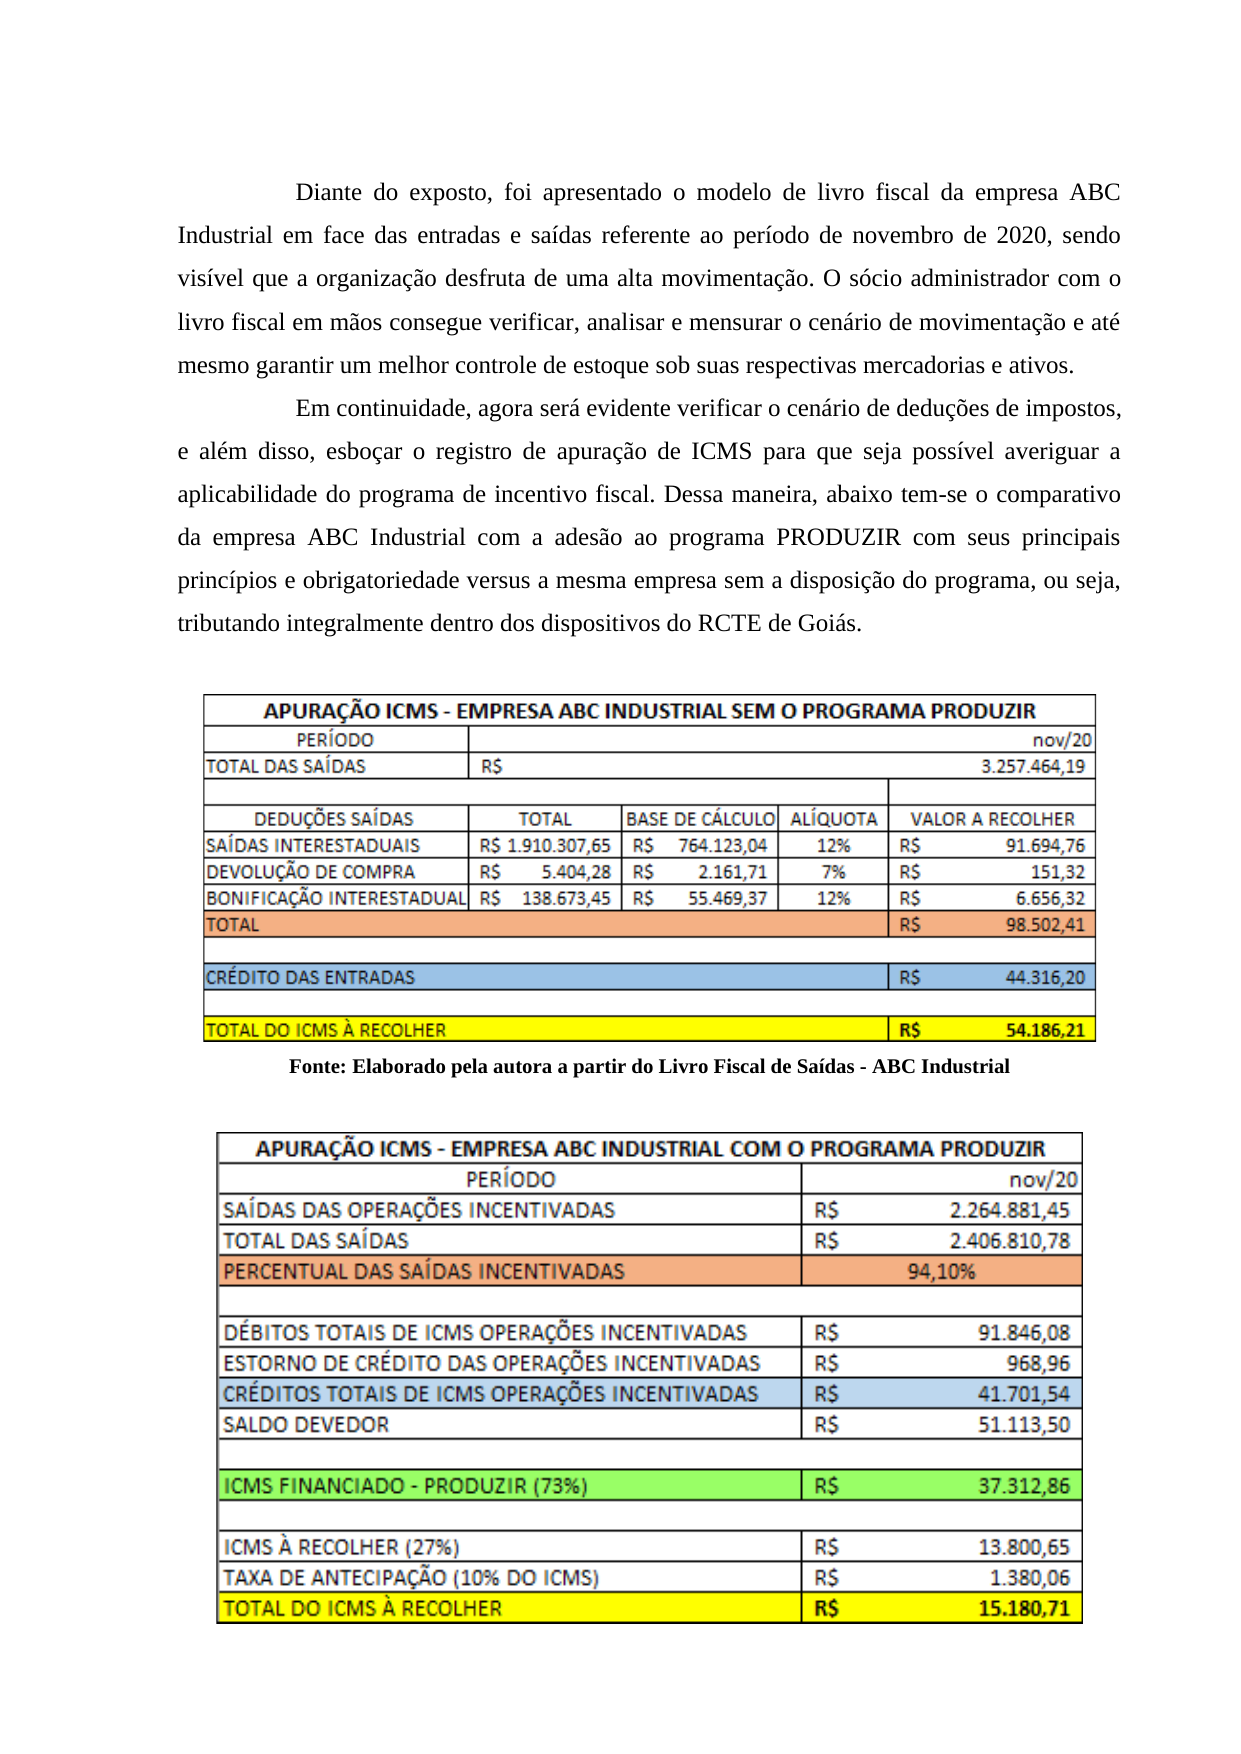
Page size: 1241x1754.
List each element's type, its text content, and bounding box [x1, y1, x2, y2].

picture [216, 1132, 1083, 1624]
text Em continuidade, agora será evidente verificar o cenário de deduções de impostos, e além disso, esboçar o registro de apuração de ICMS para que seja possível averiguar a aplicabilidade do programa de incentivo fiscal. Dessa maneira, abaixo tem-se o comparativo da empresa ABC Industrial com a adesão ao programa PRODUZIR com seus principais princípios e obrigatoriedade versus a mesma empresa sem a disposição do programa, ou seja, tributando integralmente dentro dos dispositivos do RCTE de Goiás. [177, 393, 1122, 637]
text Diante do exposto, foi apresentado o modelo de livro fiscal da empresa ABC Industrial em face das entradas e saídas referente ao período de novembro de 2020, sendo visível que a organização desfruta de uma alta movimentação. O sócio administrador com o livro fiscal em mãos consegue verificar, analisar e mensurar o cenário de movimentação e até mesmo garantir um melhor controle de estoque sob suas respectivas mercadorias e ativos. [177, 177, 1122, 378]
picture [203, 694, 1097, 1042]
